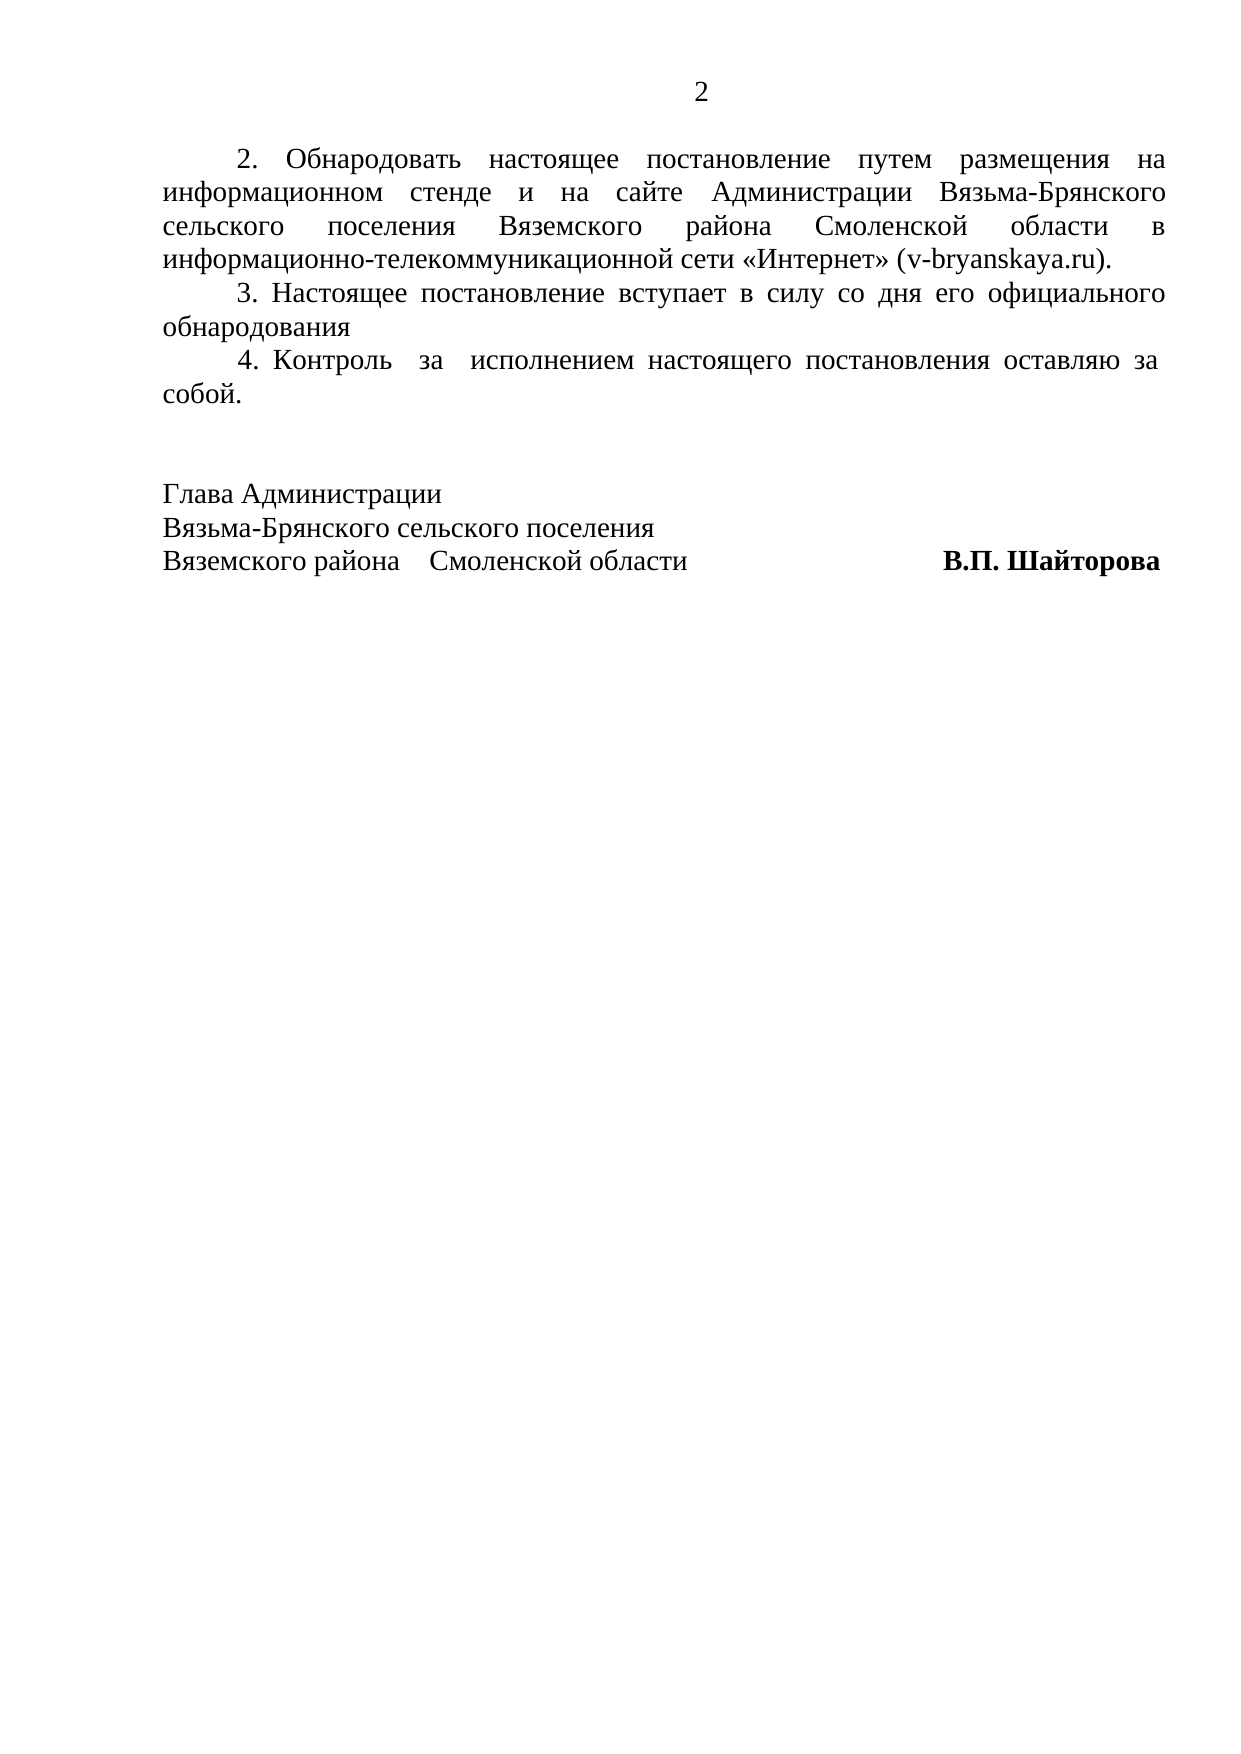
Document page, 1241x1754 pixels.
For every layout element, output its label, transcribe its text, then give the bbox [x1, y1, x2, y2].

text Глава Администрации [162, 476, 1167, 510]
text 2. Обнародовать настоящее постановление путем размещения на информационном стенде и на сайте Администрации Вязьма-Брянского сельского поселения Вяземского района Смоленской области в информационно-телекоммуникационной сети «Интернет» (v-bryanskaya.ru). [162, 141, 1167, 275]
text 4. Контроль за исполнением настоящего постановления оставляю за собой. [162, 342, 1160, 409]
text Вязьма-Брянского сельского поселения [162, 510, 1167, 543]
text 3. Настоящее постановление вступает в силу со дня его официального обнародования [162, 275, 1167, 342]
text Вяземского района Смоленской области В.П. Шайторова [162, 543, 1167, 577]
